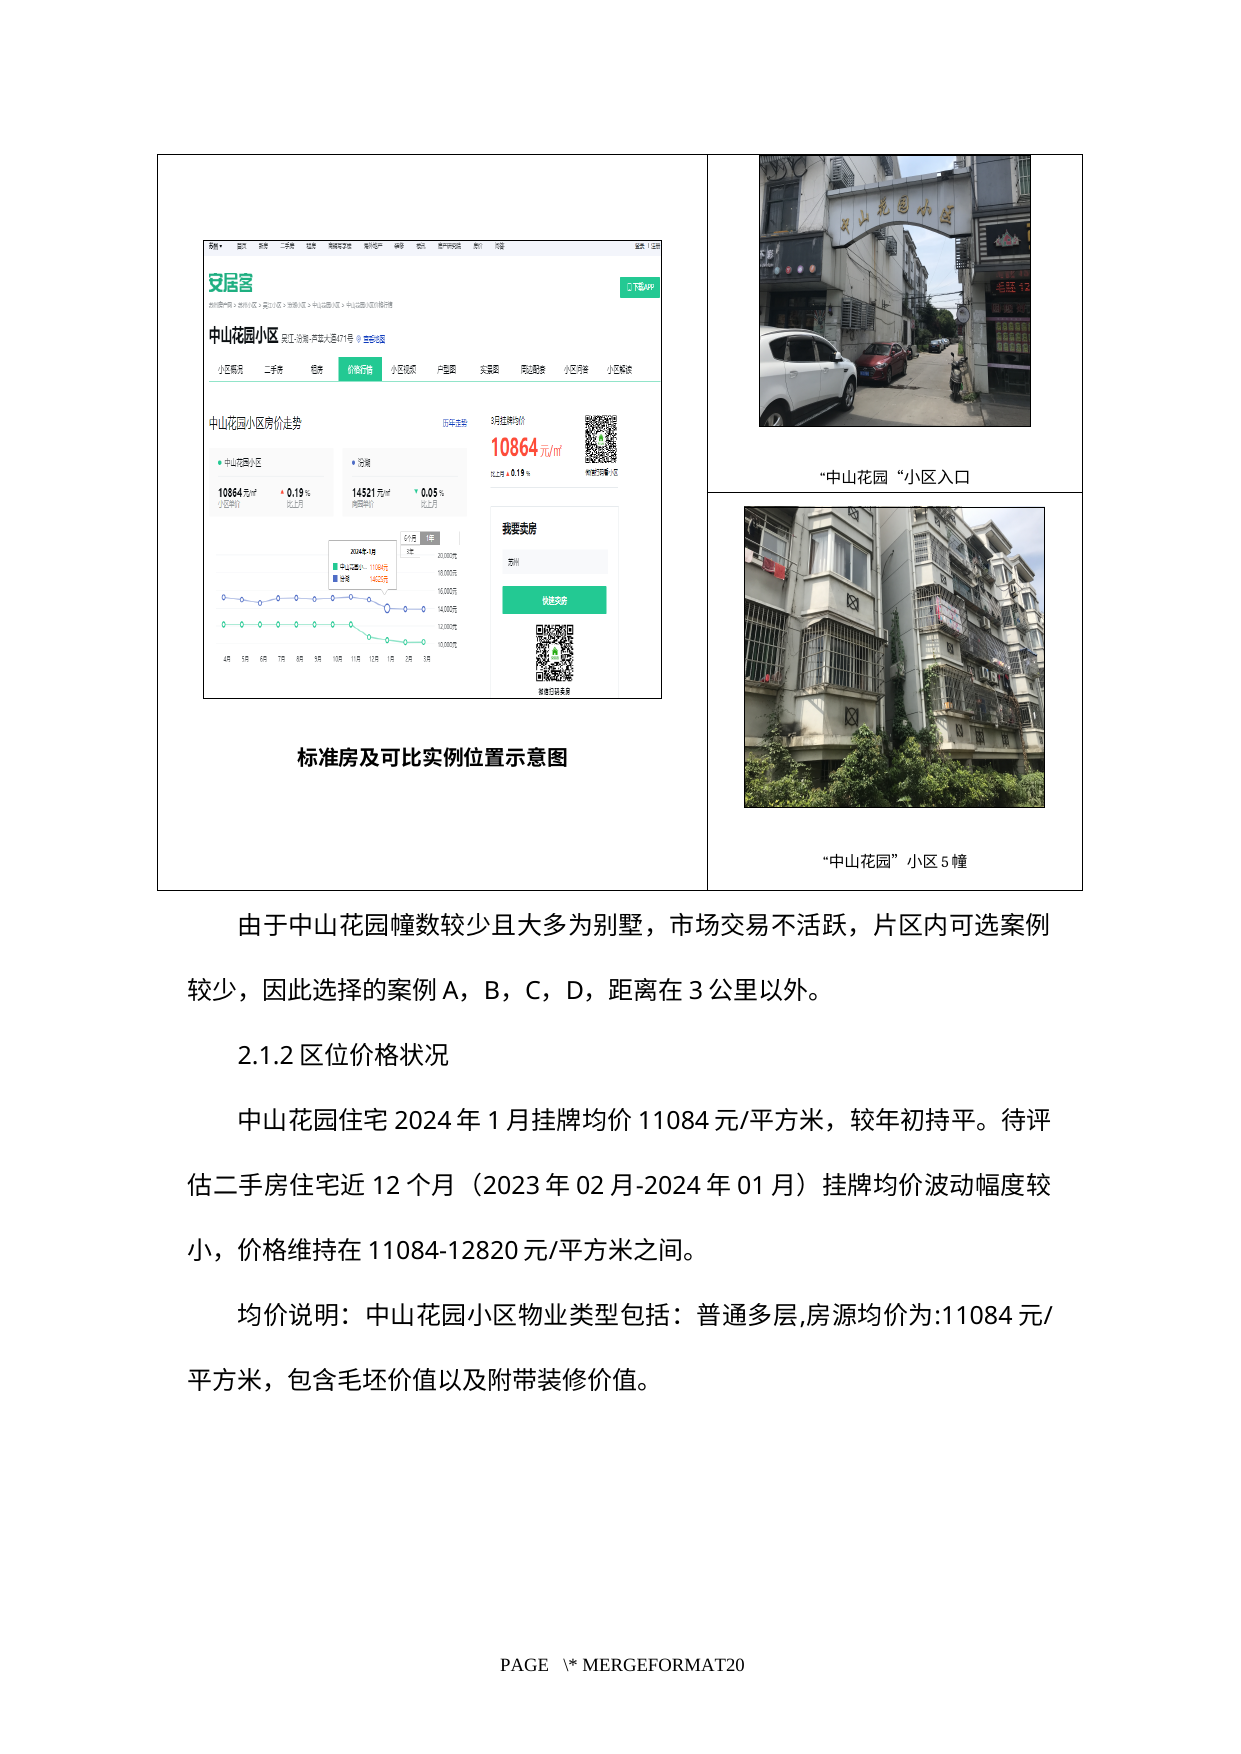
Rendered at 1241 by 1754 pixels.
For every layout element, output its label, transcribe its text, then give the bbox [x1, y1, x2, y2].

picture [745, 508, 1044, 807]
table_cell “中山花园”小区5幢 [708, 493, 1082, 890]
text 由于中山花园幢数较少且大多为别墅，市场交易不活跃，片区内可选案例较少，因此选择的案例A，B，C，D，距离在3公里以外。 [187, 891, 1053, 1021]
picture [760, 156, 1030, 426]
table_header 标准房及可比实例位置示意图 [158, 155, 707, 890]
table_header “中山花园“小区入口 [708, 155, 1082, 492]
text 中山花园住宅2024年1月挂牌均价11084元/平方米，较年初持平。待评估二手房住宅近12个月（2023年02月-2024年01月）挂牌均价波动幅度较小，价格维持在11084-12820元/平方米之间。 [187, 1086, 1053, 1281]
text 均价说明：中山花园小区物业类型包括：普通多层,房源均价为:11084元/平方米，包含毛坯价值以及附带装修价值。 [187, 1281, 1053, 1411]
text 2.1.2区位价格状况 [187, 1021, 1053, 1086]
picture [204, 241, 661, 698]
